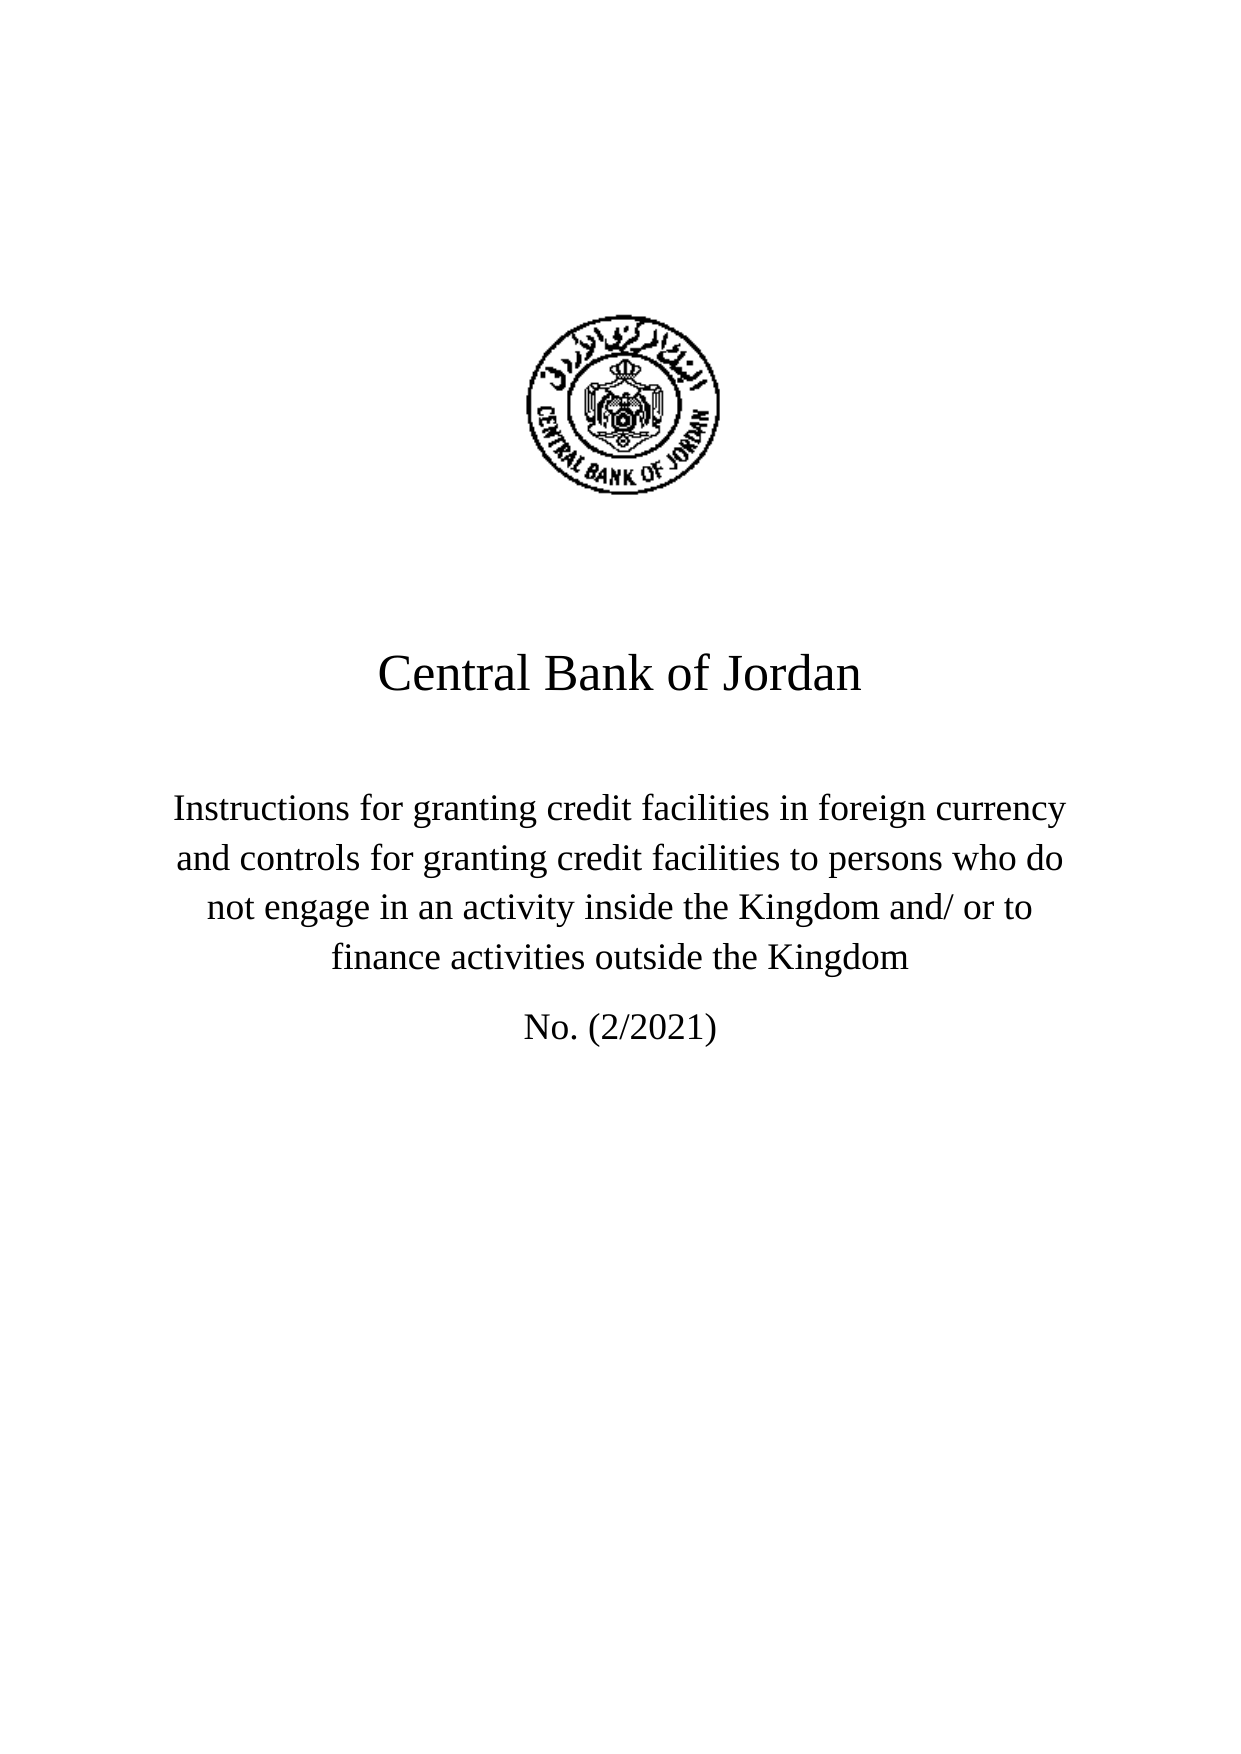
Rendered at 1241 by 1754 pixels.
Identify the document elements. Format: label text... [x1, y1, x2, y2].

text No. (2/2021) [159, 1004, 1081, 1048]
text Central Bank of Jordan [159, 642, 1081, 701]
text Instructions for granting credit facilities in foreign currency and controls for granting credit facilities to persons who do not engage in an activity inside the Kingdom and/ or to finance activities outside the Kingdom [159, 785, 1081, 977]
